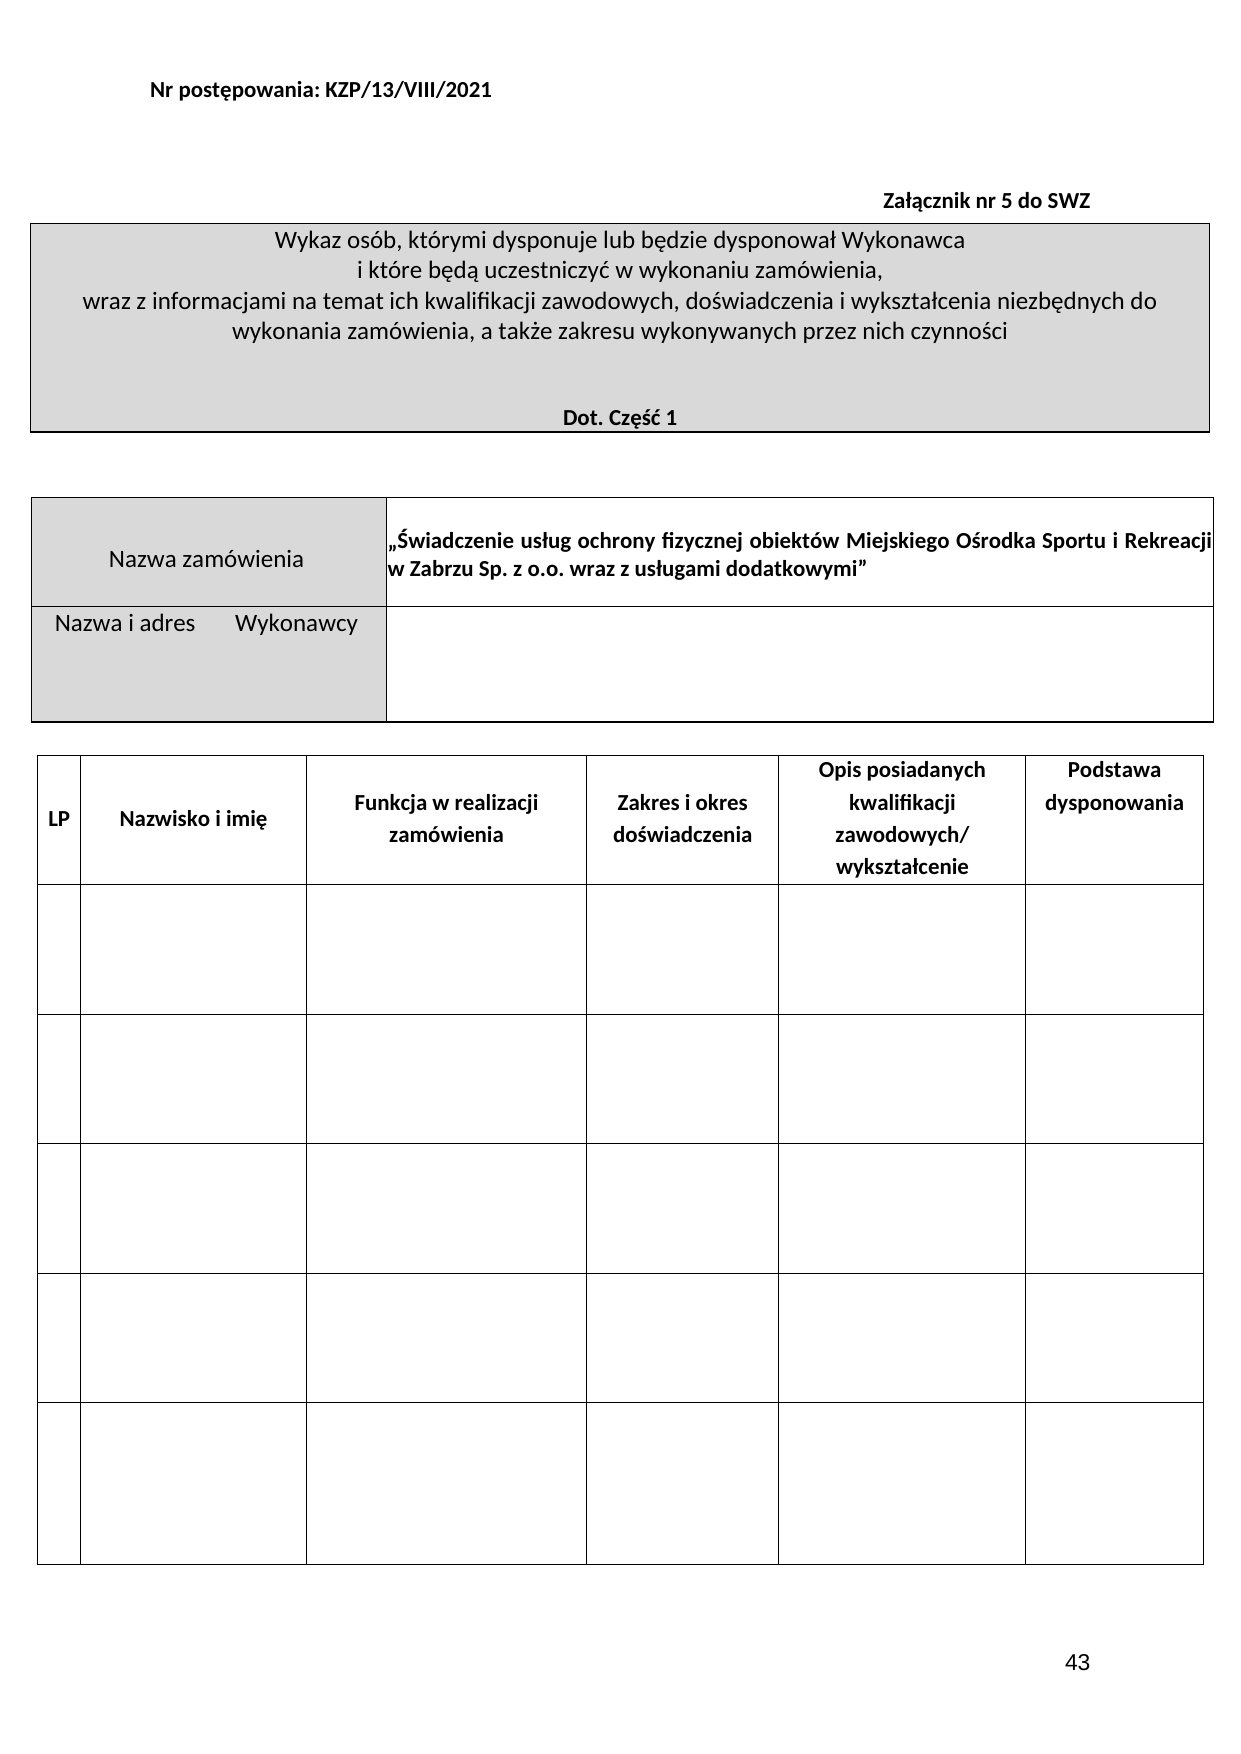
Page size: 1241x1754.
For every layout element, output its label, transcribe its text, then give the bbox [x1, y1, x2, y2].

table_cell [1026, 885, 1203, 1013]
text Załącznik nr 5 do SWZ [150, 186, 1090, 214]
table_cell [81, 1274, 306, 1402]
table_cell [779, 1403, 1025, 1564]
table_cell [307, 1403, 586, 1564]
table_header „Świadczenie usług ochrony fizycznej obiektów Miejskiego Ośrodka Sportu i Rekreacji w Zabrzu Sp. z o.o. wraz z usługami dodatkowymi” [387, 498, 1213, 606]
table_cell [81, 885, 306, 1013]
table_header Opis posiadanych kwalifikacji zawodowych/ wykształcenie [779, 756, 1025, 884]
table_header LP [38, 756, 80, 884]
table_header Podstawa dysponowania [1026, 756, 1203, 884]
table_cell [1026, 1015, 1203, 1143]
table_header Funkcja w realizacji zamówienia [307, 756, 586, 884]
table_cell [38, 1015, 80, 1143]
table_cell [1026, 1403, 1203, 1564]
table_cell [38, 885, 80, 1013]
table_cell [587, 1144, 778, 1272]
table_cell [1026, 1144, 1203, 1272]
table_cell [779, 1274, 1025, 1402]
table_cell [779, 1144, 1025, 1272]
table_header Nazwisko i imię [81, 756, 306, 884]
table_cell [587, 1015, 778, 1143]
table_cell [779, 1015, 1025, 1143]
table_cell [587, 885, 778, 1013]
table_cell [307, 1015, 586, 1143]
table_cell [81, 1403, 306, 1564]
table_cell [81, 1144, 306, 1272]
table_cell [587, 1403, 778, 1564]
table_cell [307, 1144, 586, 1272]
table_cell [387, 607, 1213, 721]
table_cell [307, 885, 586, 1013]
table_cell [587, 1274, 778, 1402]
table_cell [38, 1144, 80, 1272]
table_cell [81, 1015, 306, 1143]
table_cell [38, 1274, 80, 1402]
table_cell Nazwa i adres Wykonawcy [32, 607, 386, 721]
table_cell [38, 1403, 80, 1564]
table_cell [779, 885, 1025, 1013]
table_header Nazwa zamówienia [32, 498, 386, 606]
table_cell [307, 1274, 586, 1402]
table_header Zakres i okres doświadczenia [587, 756, 778, 884]
table_header Wykaz osób, którymi dysponuje lub będzie dysponował Wykonawca i które będą uczestniczyć w wykonaniu zamówienia, wraz z informacjami na temat ich kwalifikacji zawodowych, doświadczenia i wykształcenia niezbędnych do wykonania zamówienia, a także zakresu wykonywanych przez nich czynności Dot. Część 1 [31, 224, 1209, 431]
table_cell [1026, 1274, 1203, 1402]
